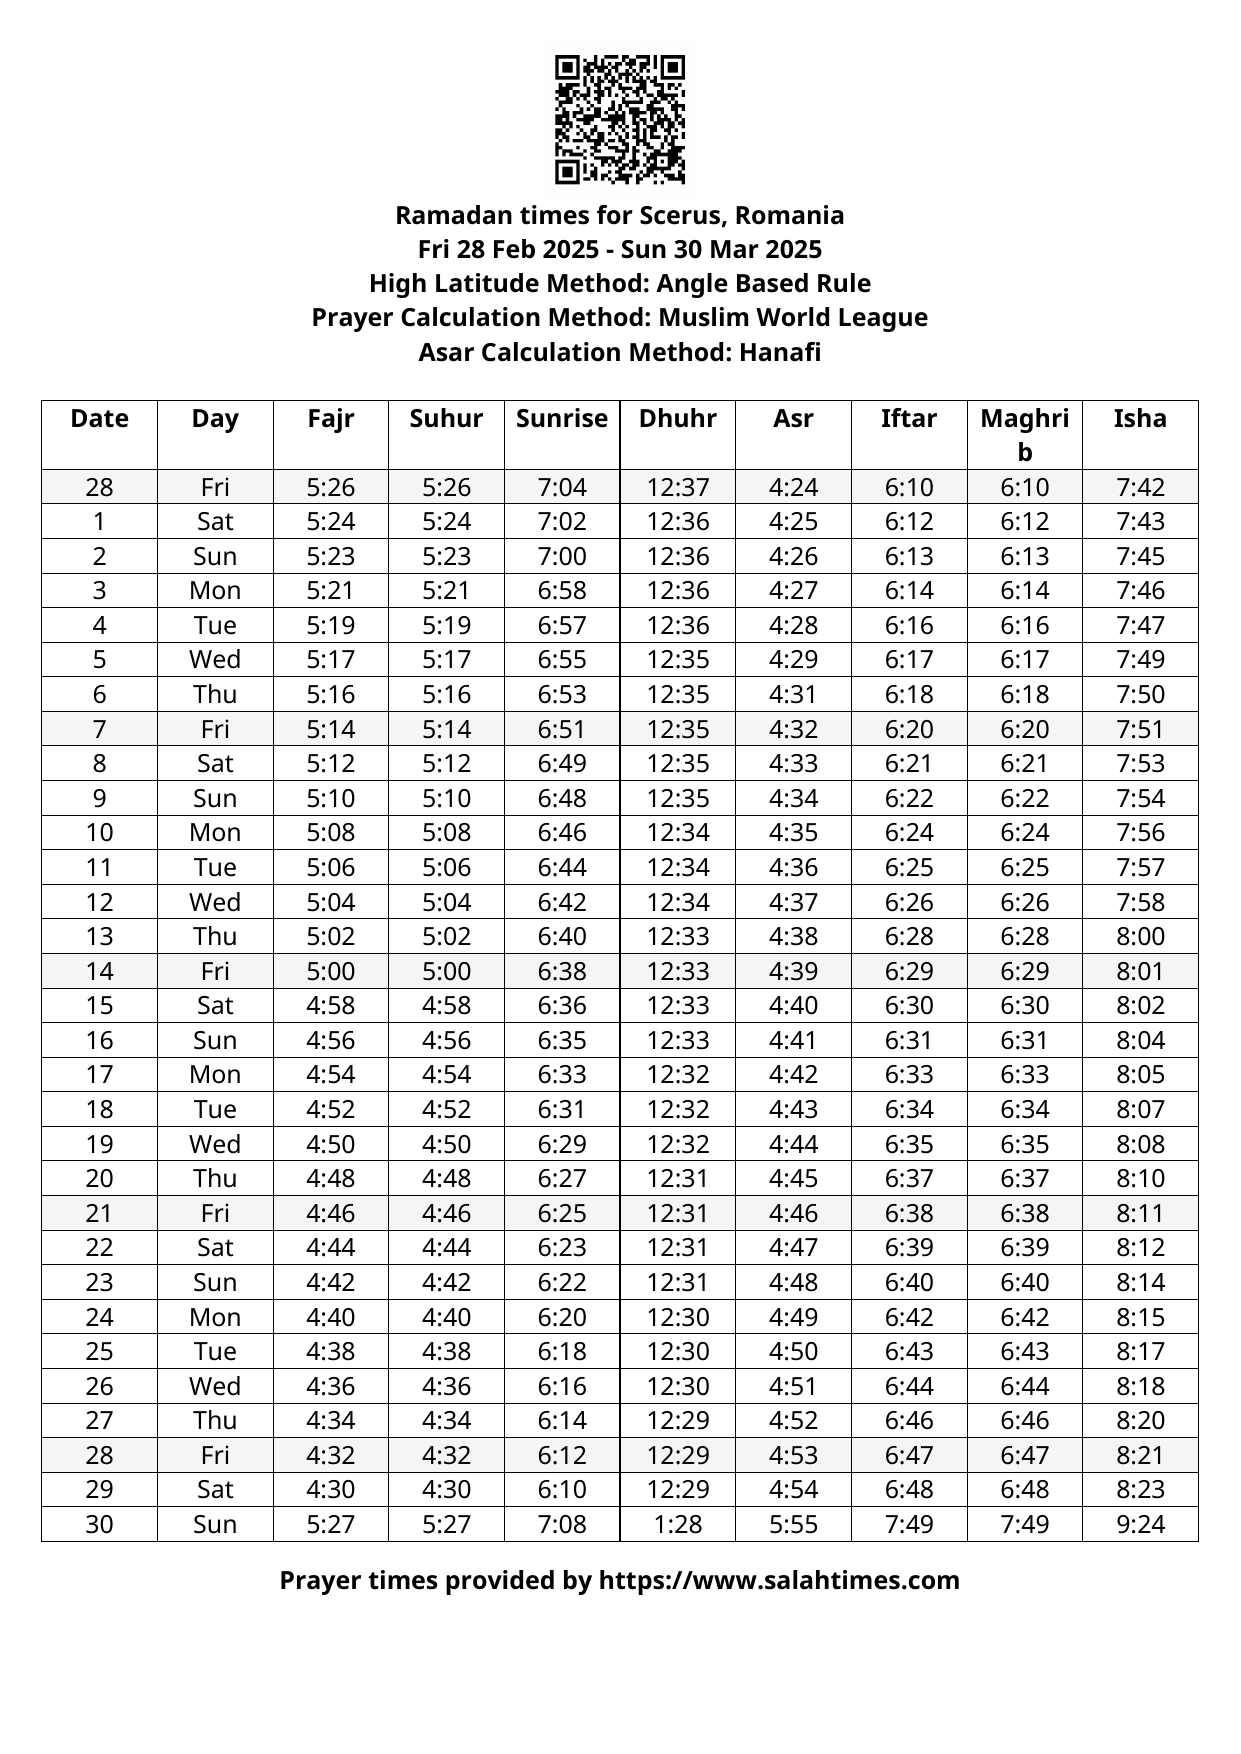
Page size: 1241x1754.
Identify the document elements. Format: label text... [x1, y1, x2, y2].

table_cell Sun [158, 781, 273, 814]
table_cell Tue [158, 1334, 273, 1368]
table_cell 12:29 [621, 1438, 735, 1472]
table_cell 4:46 [274, 1196, 388, 1229]
table_cell 7:08 [505, 1507, 619, 1541]
table_cell 12:36 [621, 504, 735, 538]
table_cell 6:26 [968, 885, 1082, 918]
table_cell 12:35 [621, 712, 735, 745]
table_cell 6:12 [852, 504, 967, 538]
table_header Fajr [274, 401, 388, 469]
table_cell 4:46 [736, 1196, 851, 1229]
table_cell 6:25 [852, 850, 967, 884]
table_cell 6:30 [968, 989, 1082, 1022]
table_cell 4:25 [736, 504, 851, 538]
table_cell 6:33 [968, 1058, 1082, 1091]
table_cell 12:35 [621, 643, 735, 676]
table_cell 4:28 [736, 608, 851, 642]
table_cell 12:35 [621, 746, 735, 780]
table_cell 5:23 [274, 539, 388, 572]
table_cell 29 [42, 1473, 157, 1506]
table_cell 12:33 [621, 1023, 735, 1057]
table_cell 6:16 [968, 608, 1082, 642]
table_cell 7:56 [1083, 816, 1198, 849]
table_cell 5:12 [389, 746, 504, 780]
table_cell 7:00 [505, 539, 619, 572]
table_cell Mon [158, 574, 273, 607]
table_cell 4:42 [736, 1058, 851, 1091]
table_cell 5:19 [389, 608, 504, 642]
table_cell 6:47 [968, 1438, 1082, 1472]
table_cell 6:34 [852, 1092, 967, 1126]
table_cell 6:34 [968, 1092, 1082, 1126]
table_cell 6:29 [968, 954, 1082, 987]
table_cell 10 [42, 816, 157, 849]
table_cell 5:23 [389, 539, 504, 572]
table_cell 8:11 [1083, 1196, 1198, 1229]
table_cell 6:14 [968, 574, 1082, 607]
table_cell 5:26 [389, 470, 504, 503]
table_cell 5:14 [389, 712, 504, 745]
table_cell 5:08 [274, 816, 388, 849]
table_cell 12:29 [621, 1404, 735, 1437]
table_cell 4:46 [389, 1196, 504, 1229]
table_cell Mon [158, 1058, 273, 1091]
table_cell 12:35 [621, 677, 735, 711]
table_cell Sun [158, 539, 273, 572]
table_cell 4:32 [389, 1438, 504, 1472]
table_cell Tue [158, 850, 273, 884]
table_cell 4:26 [736, 539, 851, 572]
table_cell 6:38 [505, 954, 619, 987]
table_cell 5:19 [274, 608, 388, 642]
table_cell 16 [42, 1023, 157, 1057]
table_cell 4:34 [274, 1404, 388, 1437]
table_cell 6:18 [968, 677, 1082, 711]
table_cell 6:49 [505, 746, 619, 780]
table_cell 6:33 [505, 1058, 619, 1091]
table_cell 5:26 [274, 470, 388, 503]
table_cell 6:36 [505, 989, 619, 1022]
table_cell 5:21 [389, 574, 504, 607]
table_cell Mon [158, 1300, 273, 1333]
table_cell 7:57 [1083, 850, 1198, 884]
table_cell Sat [158, 1473, 273, 1506]
table_cell 6:18 [505, 1334, 619, 1368]
table_cell 8:04 [1083, 1023, 1198, 1057]
table_cell 4:49 [736, 1300, 851, 1333]
table_cell 4:48 [389, 1161, 504, 1195]
text Prayer times provided by https://www.salahtimes.com [42, 1563, 1198, 1597]
table_cell 6:44 [852, 1369, 967, 1402]
table_cell Thu [158, 1161, 273, 1195]
table_cell 8:12 [1083, 1231, 1198, 1264]
table_cell 12:36 [621, 574, 735, 607]
table_cell Fri [158, 470, 273, 503]
table_cell 4:48 [736, 1265, 851, 1299]
table_cell 1:28 [621, 1507, 735, 1541]
table_cell 7:49 [1083, 643, 1198, 676]
table_header Asr [736, 401, 851, 469]
table_cell 8:00 [1083, 919, 1198, 953]
table_cell 7:53 [1083, 746, 1198, 780]
table_cell 12:33 [621, 954, 735, 987]
table_cell 6:42 [968, 1300, 1082, 1333]
table_cell 4:51 [736, 1369, 851, 1402]
table_cell 8:05 [1083, 1058, 1198, 1091]
table_header Dhuhr [621, 401, 735, 469]
table_cell 6:22 [968, 781, 1082, 814]
table_cell 4:56 [274, 1023, 388, 1057]
table_cell 4:52 [736, 1404, 851, 1437]
table_cell 6:40 [852, 1265, 967, 1299]
table_cell 4:52 [274, 1092, 388, 1126]
table_cell 4:27 [736, 574, 851, 607]
table_cell 6:43 [968, 1334, 1082, 1368]
table_cell 20 [42, 1161, 157, 1195]
table_cell 13 [42, 919, 157, 953]
table_cell 4:58 [389, 989, 504, 1022]
table_cell 7:58 [1083, 885, 1198, 918]
table_cell 7:49 [968, 1507, 1082, 1541]
table_cell Wed [158, 1369, 273, 1402]
table_cell 6:22 [852, 781, 967, 814]
table_cell 4:24 [736, 470, 851, 503]
table_cell Sat [158, 1231, 273, 1264]
table_cell 7:04 [505, 470, 619, 503]
table_cell 12:30 [621, 1369, 735, 1402]
table_cell 6:48 [505, 781, 619, 814]
picture [542, 41, 699, 198]
table_cell Tue [158, 608, 273, 642]
table_cell 7:42 [1083, 470, 1198, 503]
table_cell Fri [158, 954, 273, 987]
table_cell 4:42 [389, 1265, 504, 1299]
table_cell 6:35 [852, 1127, 967, 1160]
table_cell 12:34 [621, 850, 735, 884]
table_cell 5:16 [274, 677, 388, 711]
table_cell 7:50 [1083, 677, 1198, 711]
table_cell 6:42 [505, 885, 619, 918]
table_cell 12:32 [621, 1058, 735, 1091]
table_cell 6:47 [852, 1438, 967, 1472]
table_cell 12:34 [621, 885, 735, 918]
table_cell 6:37 [968, 1161, 1082, 1195]
table_cell Sun [158, 1507, 273, 1541]
table_cell 12:31 [621, 1161, 735, 1195]
table_cell 6:10 [852, 470, 967, 503]
table_cell 4:40 [389, 1300, 504, 1333]
table_cell 4:29 [736, 643, 851, 676]
table_cell 6:31 [852, 1023, 967, 1057]
table_cell 4:45 [736, 1161, 851, 1195]
table_cell 4:30 [274, 1473, 388, 1506]
table_cell 6:55 [505, 643, 619, 676]
table_cell 12:32 [621, 1092, 735, 1126]
table_cell 6:38 [968, 1196, 1082, 1229]
table_cell 25 [42, 1334, 157, 1368]
table_cell 6:17 [968, 643, 1082, 676]
table_cell Fri [158, 1196, 273, 1229]
table_cell 12:29 [621, 1473, 735, 1506]
table_cell 12:35 [621, 781, 735, 814]
table_cell 12:30 [621, 1334, 735, 1368]
table_header Isha [1083, 401, 1198, 469]
table_cell 8:21 [1083, 1438, 1198, 1472]
table_cell 5:04 [389, 885, 504, 918]
table_cell 6:39 [968, 1231, 1082, 1264]
table_cell 3 [42, 574, 157, 607]
table_cell 4:50 [389, 1127, 504, 1160]
table_cell 5:02 [389, 919, 504, 953]
table_cell Thu [158, 1404, 273, 1437]
table_cell 5 [42, 643, 157, 676]
table_cell 6:13 [852, 539, 967, 572]
table_cell 12:31 [621, 1196, 735, 1229]
table_cell 6:12 [505, 1438, 619, 1472]
table_cell 6:44 [968, 1369, 1082, 1402]
table_cell 5:10 [274, 781, 388, 814]
table_cell 12:36 [621, 608, 735, 642]
table_cell 8:08 [1083, 1127, 1198, 1160]
table_cell 5:00 [389, 954, 504, 987]
table_cell 4:44 [736, 1127, 851, 1160]
table_cell 9 [42, 781, 157, 814]
table_cell 4:34 [389, 1404, 504, 1437]
table_cell 8:15 [1083, 1300, 1198, 1333]
table_cell 5:08 [389, 816, 504, 849]
table_cell 6:46 [968, 1404, 1082, 1437]
table_cell 23 [42, 1265, 157, 1299]
table_cell 4:42 [274, 1265, 388, 1299]
table_cell 8:10 [1083, 1161, 1198, 1195]
table_cell 6:38 [852, 1196, 967, 1229]
table_cell 4:39 [736, 954, 851, 987]
table_cell 19 [42, 1127, 157, 1160]
table_cell 11 [42, 850, 157, 884]
table_cell 7 [42, 712, 157, 745]
text High Latitude Method: Angle Based Rule [42, 266, 1198, 300]
table_cell 5:24 [389, 504, 504, 538]
table_cell 6:25 [505, 1196, 619, 1229]
table_cell 8:01 [1083, 954, 1198, 987]
table_cell 9:24 [1083, 1507, 1198, 1541]
table_cell 4:36 [736, 850, 851, 884]
table_cell 6:31 [968, 1023, 1082, 1057]
table_cell 4:32 [274, 1438, 388, 1472]
table_cell 7:54 [1083, 781, 1198, 814]
table_cell 4:31 [736, 677, 851, 711]
table_cell 5:06 [389, 850, 504, 884]
table_cell 5:00 [274, 954, 388, 987]
table_cell 6:28 [968, 919, 1082, 953]
table_cell 17 [42, 1058, 157, 1091]
table_cell 6:24 [852, 816, 967, 849]
table_cell 4:35 [736, 816, 851, 849]
table_cell 12:37 [621, 470, 735, 503]
table_cell 5:12 [274, 746, 388, 780]
table_cell 2 [42, 539, 157, 572]
table_cell 4:33 [736, 746, 851, 780]
table_cell 4:43 [736, 1092, 851, 1126]
table_cell 8:18 [1083, 1369, 1198, 1402]
table_cell 6:22 [505, 1265, 619, 1299]
table_cell 15 [42, 989, 157, 1022]
table_cell 6:17 [852, 643, 967, 676]
table_cell 6:48 [968, 1473, 1082, 1506]
table_cell 6:24 [968, 816, 1082, 849]
table_cell 5:17 [389, 643, 504, 676]
table_cell 28 [42, 1438, 157, 1472]
table_cell 5:04 [274, 885, 388, 918]
table_cell Thu [158, 677, 273, 711]
table_cell 12 [42, 885, 157, 918]
table_cell 6:29 [505, 1127, 619, 1160]
table_cell 4:47 [736, 1231, 851, 1264]
table_cell 7:46 [1083, 574, 1198, 607]
table_header Sunrise [505, 401, 619, 469]
table_cell 5:10 [389, 781, 504, 814]
table_cell 6:51 [505, 712, 619, 745]
table_cell 6:40 [968, 1265, 1082, 1299]
text Asar Calculation Method: Hanafi [42, 334, 1198, 368]
table_cell 6:58 [505, 574, 619, 607]
table_cell Sat [158, 504, 273, 538]
table_cell Wed [158, 643, 273, 676]
table_cell 4:32 [736, 712, 851, 745]
table_cell 6:53 [505, 677, 619, 711]
table_cell 12:31 [621, 1231, 735, 1264]
table_cell 5:21 [274, 574, 388, 607]
table_cell 6:20 [505, 1300, 619, 1333]
table_cell 6 [42, 677, 157, 711]
table_cell Sun [158, 1023, 273, 1057]
table_cell 6:21 [852, 746, 967, 780]
table_cell Thu [158, 919, 273, 953]
table_cell 22 [42, 1231, 157, 1264]
table_cell 6:43 [852, 1334, 967, 1368]
table_cell Wed [158, 1127, 273, 1160]
table_cell 5:06 [274, 850, 388, 884]
table_cell 5:27 [389, 1507, 504, 1541]
table_cell 8:14 [1083, 1265, 1198, 1299]
table_cell 4:38 [274, 1334, 388, 1368]
table_cell 4:54 [274, 1058, 388, 1091]
table_cell 6:26 [852, 885, 967, 918]
table_cell 5:55 [736, 1507, 851, 1541]
table_cell 6:10 [505, 1473, 619, 1506]
table_cell 6:28 [852, 919, 967, 953]
table_cell 6:13 [968, 539, 1082, 572]
table_cell 4:30 [389, 1473, 504, 1506]
table_cell 6:37 [852, 1161, 967, 1195]
table_cell 6:10 [968, 470, 1082, 503]
table_cell 7:49 [852, 1507, 967, 1541]
table_cell 4:48 [274, 1161, 388, 1195]
table_cell 27 [42, 1404, 157, 1437]
table_cell 8:02 [1083, 989, 1198, 1022]
table_cell 30 [42, 1507, 157, 1541]
table_cell Tue [158, 1092, 273, 1126]
table_cell 4:37 [736, 885, 851, 918]
table_cell 4:52 [389, 1092, 504, 1126]
table_cell 6:14 [852, 574, 967, 607]
table_cell 4:38 [736, 919, 851, 953]
table_cell Sat [158, 989, 273, 1022]
table_cell 12:31 [621, 1265, 735, 1299]
table_cell 12:36 [621, 539, 735, 572]
table_cell 8:23 [1083, 1473, 1198, 1506]
table_cell 8:20 [1083, 1404, 1198, 1437]
table_cell 5:24 [274, 504, 388, 538]
table_cell 4 [42, 608, 157, 642]
table_cell 4:54 [736, 1473, 851, 1506]
table_cell Sun [158, 1265, 273, 1299]
table_cell 6:35 [505, 1023, 619, 1057]
table_cell 4:34 [736, 781, 851, 814]
text Fri 28 Feb 2025 - Sun 30 Mar 2025 [42, 232, 1198, 266]
table_cell 24 [42, 1300, 157, 1333]
table_cell 6:40 [505, 919, 619, 953]
table_cell 6:20 [968, 712, 1082, 745]
table_cell 5:16 [389, 677, 504, 711]
table_cell 4:38 [389, 1334, 504, 1368]
text Prayer Calculation Method: Muslim World League [42, 300, 1198, 334]
table_cell 5:02 [274, 919, 388, 953]
table_cell 6:14 [505, 1404, 619, 1437]
table_cell 6:29 [852, 954, 967, 987]
table_cell 4:40 [736, 989, 851, 1022]
table_header Maghrib [968, 401, 1082, 469]
table_cell 4:53 [736, 1438, 851, 1472]
table_cell 4:36 [389, 1369, 504, 1402]
table_cell 28 [42, 470, 157, 503]
table_cell 4:41 [736, 1023, 851, 1057]
table_cell 21 [42, 1196, 157, 1229]
table_cell 7:45 [1083, 539, 1198, 572]
table_cell 6:16 [852, 608, 967, 642]
table_cell 6:39 [852, 1231, 967, 1264]
table_cell 8:17 [1083, 1334, 1198, 1368]
table_cell Fri [158, 712, 273, 745]
table_cell 6:25 [968, 850, 1082, 884]
table_cell 8:07 [1083, 1092, 1198, 1126]
table_cell 4:54 [389, 1058, 504, 1091]
table_cell 6:57 [505, 608, 619, 642]
table_cell Wed [158, 885, 273, 918]
table_cell 7:02 [505, 504, 619, 538]
table_cell 7:51 [1083, 712, 1198, 745]
table_cell 12:34 [621, 816, 735, 849]
table_cell 12:33 [621, 989, 735, 1022]
table_cell 26 [42, 1369, 157, 1402]
table_cell 6:21 [968, 746, 1082, 780]
table_cell 4:44 [389, 1231, 504, 1264]
table_cell 6:27 [505, 1161, 619, 1195]
table_cell 12:30 [621, 1300, 735, 1333]
table_cell 4:50 [736, 1334, 851, 1368]
table_cell 6:23 [505, 1231, 619, 1264]
table_cell 12:32 [621, 1127, 735, 1160]
table_cell 7:43 [1083, 504, 1198, 538]
table_cell 5:27 [274, 1507, 388, 1541]
table_cell 6:46 [852, 1404, 967, 1437]
table_header Date [42, 401, 157, 469]
table_cell 4:56 [389, 1023, 504, 1057]
table_cell 8 [42, 746, 157, 780]
text Ramadan times for Scerus, Romania [42, 198, 1198, 232]
table_cell 6:18 [852, 677, 967, 711]
table_cell 4:36 [274, 1369, 388, 1402]
table_cell 6:42 [852, 1300, 967, 1333]
table_cell 6:16 [505, 1369, 619, 1402]
table_cell 6:48 [852, 1473, 967, 1506]
table_cell Fri [158, 1438, 273, 1472]
table_cell 7:47 [1083, 608, 1198, 642]
table_cell Mon [158, 816, 273, 849]
table_cell 12:33 [621, 919, 735, 953]
table_cell 1 [42, 504, 157, 538]
table_cell 5:14 [274, 712, 388, 745]
table_cell 4:58 [274, 989, 388, 1022]
table_cell 6:46 [505, 816, 619, 849]
table_cell Sat [158, 746, 273, 780]
table_cell 4:50 [274, 1127, 388, 1160]
table_cell 6:33 [852, 1058, 967, 1091]
table_header Iftar [852, 401, 967, 469]
table_cell 6:31 [505, 1092, 619, 1126]
table_cell 6:35 [968, 1127, 1082, 1160]
table_cell 4:44 [274, 1231, 388, 1264]
table_cell 6:30 [852, 989, 967, 1022]
table_cell 4:40 [274, 1300, 388, 1333]
table_cell 6:44 [505, 850, 619, 884]
table_cell 5:17 [274, 643, 388, 676]
table_header Suhur [389, 401, 504, 469]
table_cell 6:20 [852, 712, 967, 745]
table_cell 6:12 [968, 504, 1082, 538]
table_cell 14 [42, 954, 157, 987]
table_cell 18 [42, 1092, 157, 1126]
table_header Day [158, 401, 273, 469]
